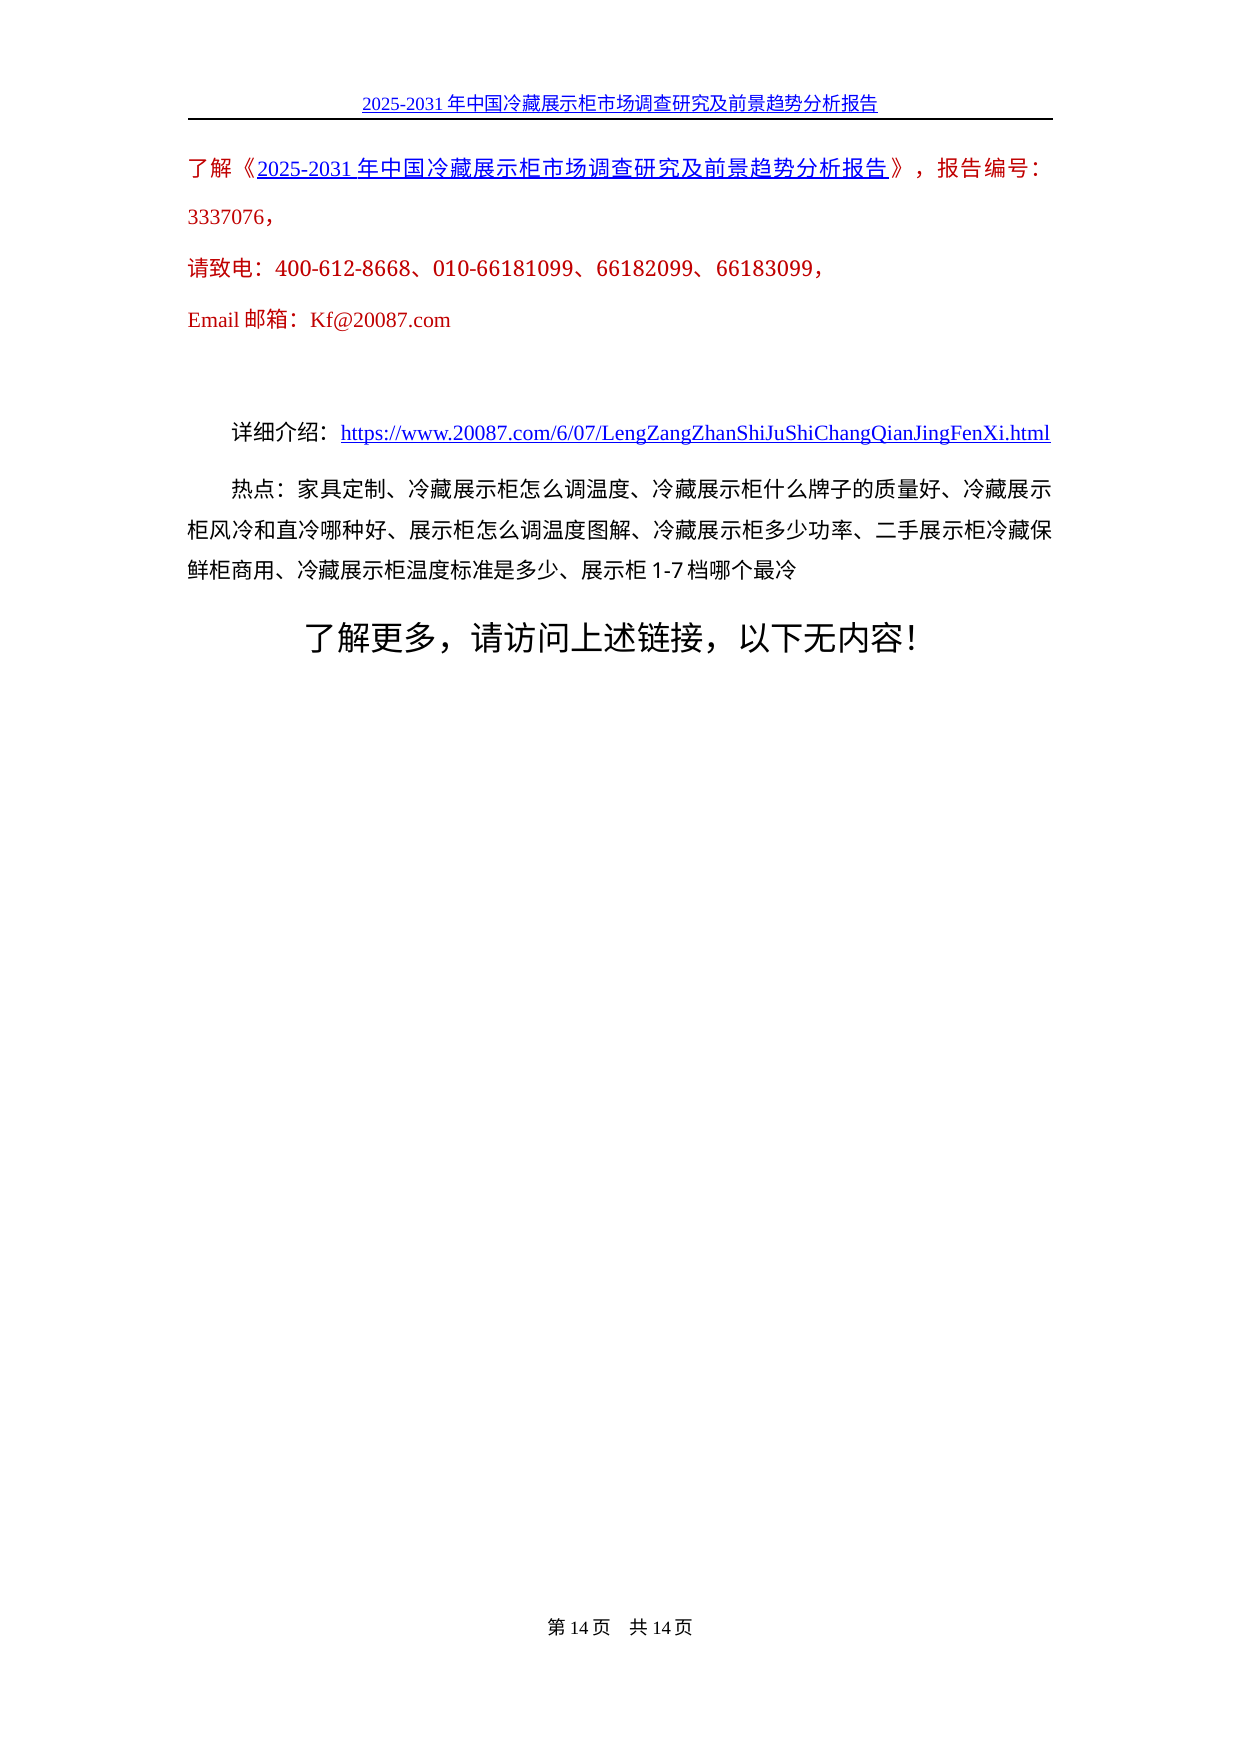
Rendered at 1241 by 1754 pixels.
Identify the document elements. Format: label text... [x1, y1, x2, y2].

text 了解《2025-2031年中国冷藏展示柜市场调查研究及前景趋势分析报告》，报告编号：3337076， [187, 150, 1053, 231]
text 请致电：400-612-8668、010-66181099、66182099、66183099， [187, 251, 1053, 283]
title 了解更多，请访问上述链接，以下无内容！ [187, 603, 1053, 668]
text 热点：家具定制、冷藏展示柜怎么调温度、冷藏展示柜什么牌子的质量好、冷藏展示柜风冷和直冷哪种好、展示柜怎么调温度图解、冷藏展示柜多少功率、二手展示柜冷藏保鲜柜商用、冷藏展示柜温度标准是多少、展示柜1-7档哪个最冷 [187, 472, 1053, 585]
text 详细介绍：https://www.20087.com/6/07/LengZangZhanShiJuShiChangQianJingFenXi.html [187, 415, 1053, 447]
text Email邮箱：Kf@20087.com [187, 302, 1053, 334]
